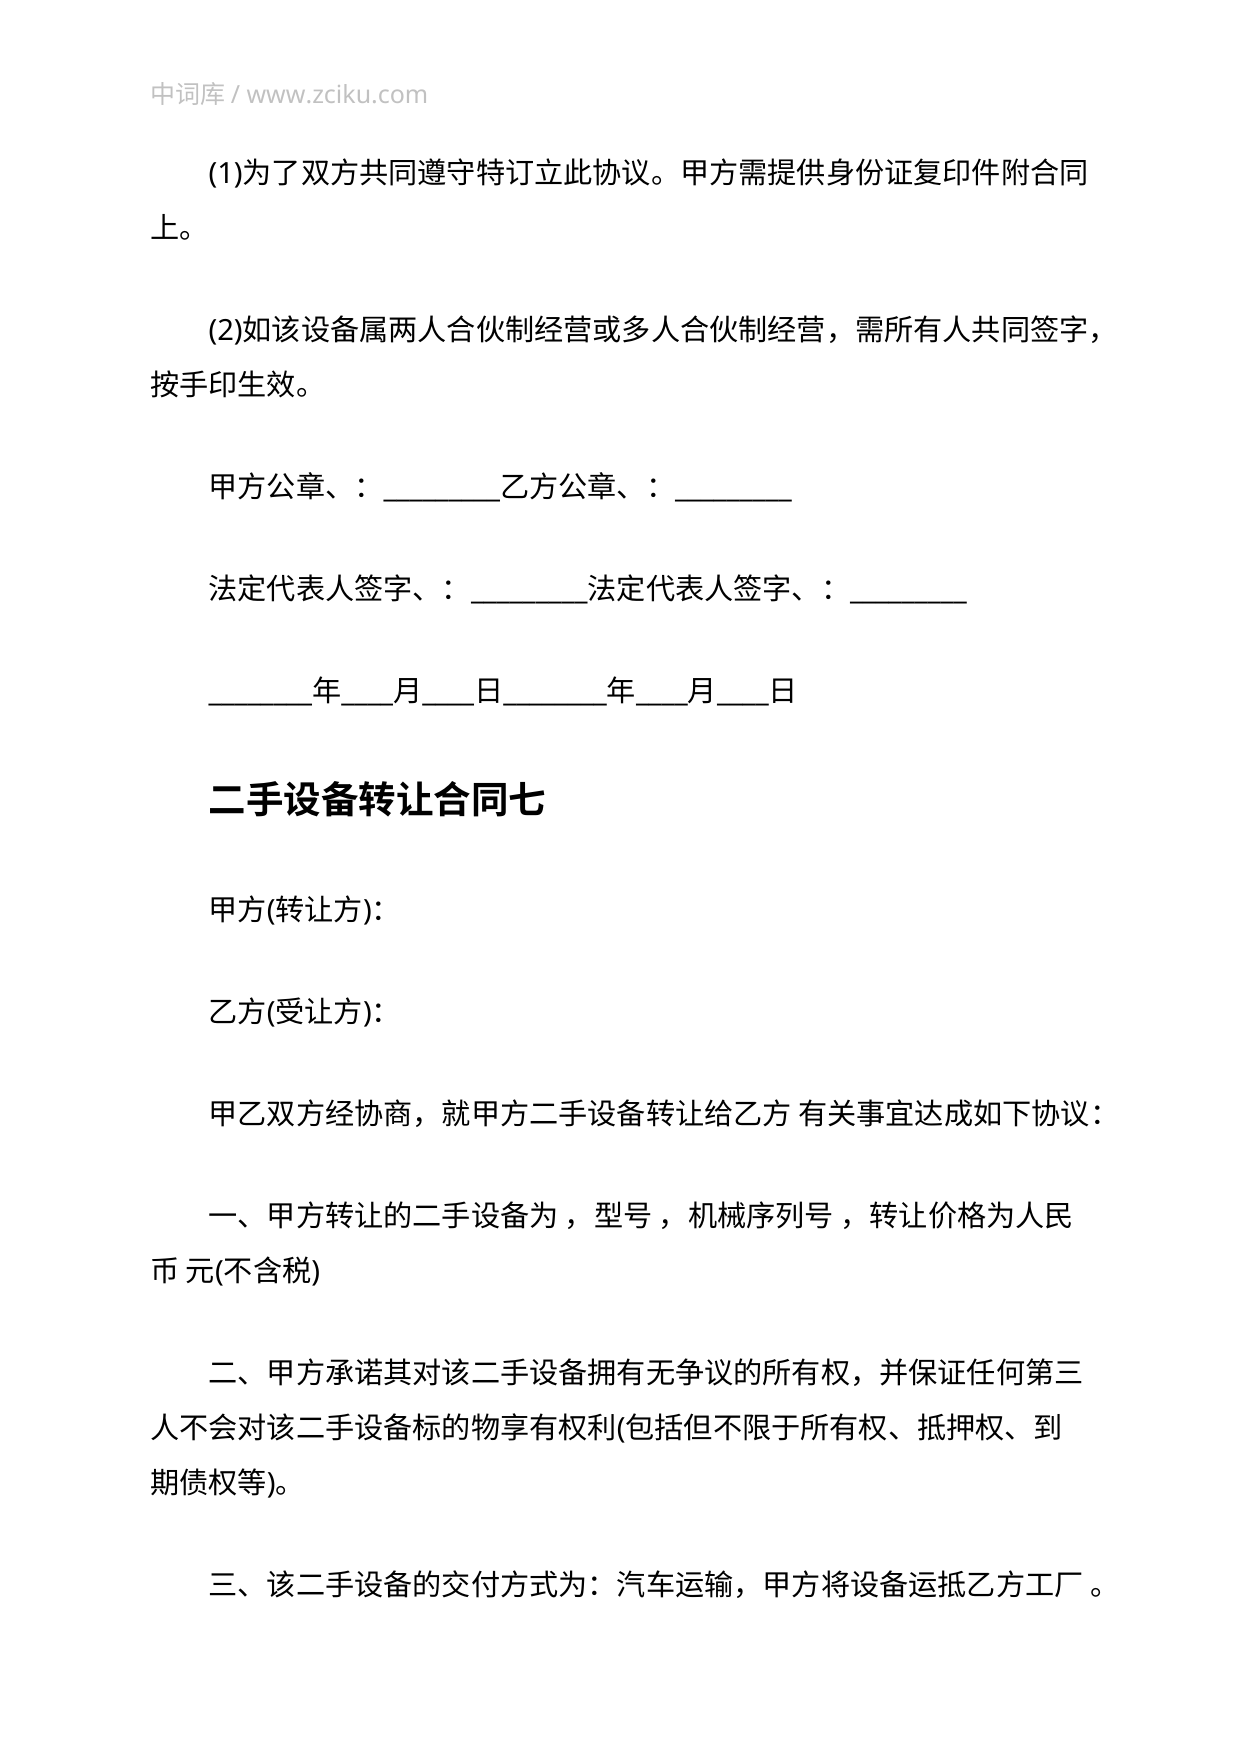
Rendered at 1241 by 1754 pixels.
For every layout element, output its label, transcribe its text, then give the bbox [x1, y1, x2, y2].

text 二手设备转让合同七 [150, 769, 1090, 824]
text 二、甲方承诺其对该二手设备拥有无争议的所有权，并保证任何第三人不会对该二手设备标的物享有权利(包括但不限于所有权、抵押权、到期债权等)。 [150, 1349, 1090, 1502]
text 乙方(受让方)： [150, 989, 1090, 1031]
text 甲方公章、：_________乙方公章、：_________ [150, 463, 1090, 506]
text 甲方(转让方)： [150, 887, 1090, 929]
text 一、甲方转让的二手设备为 ，型号 ，机械序列号 ，转让价格为人民币 元(不含税) [150, 1193, 1090, 1290]
text ________年____月____日________年____月____日 [150, 667, 1090, 710]
text (1)为了双方共同遵守特订立此协议。甲方需提供身份证复印件附合同上。 [150, 150, 1090, 247]
text 法定代表人签字、：_________法定代表人签字、：_________ [150, 566, 1090, 608]
text (2)如该设备属两人合伙制经营或多人合伙制经营，需所有人共同签字，按手印生效。 [150, 307, 1090, 404]
text 甲乙双方经协商，就甲方二手设备转让给乙方 有关事宜达成如下协议： [150, 1091, 1090, 1133]
text 三、该二手设备的交付方式为：汽车运输，甲方将设备运抵乙方工厂 。 [150, 1561, 1090, 1604]
